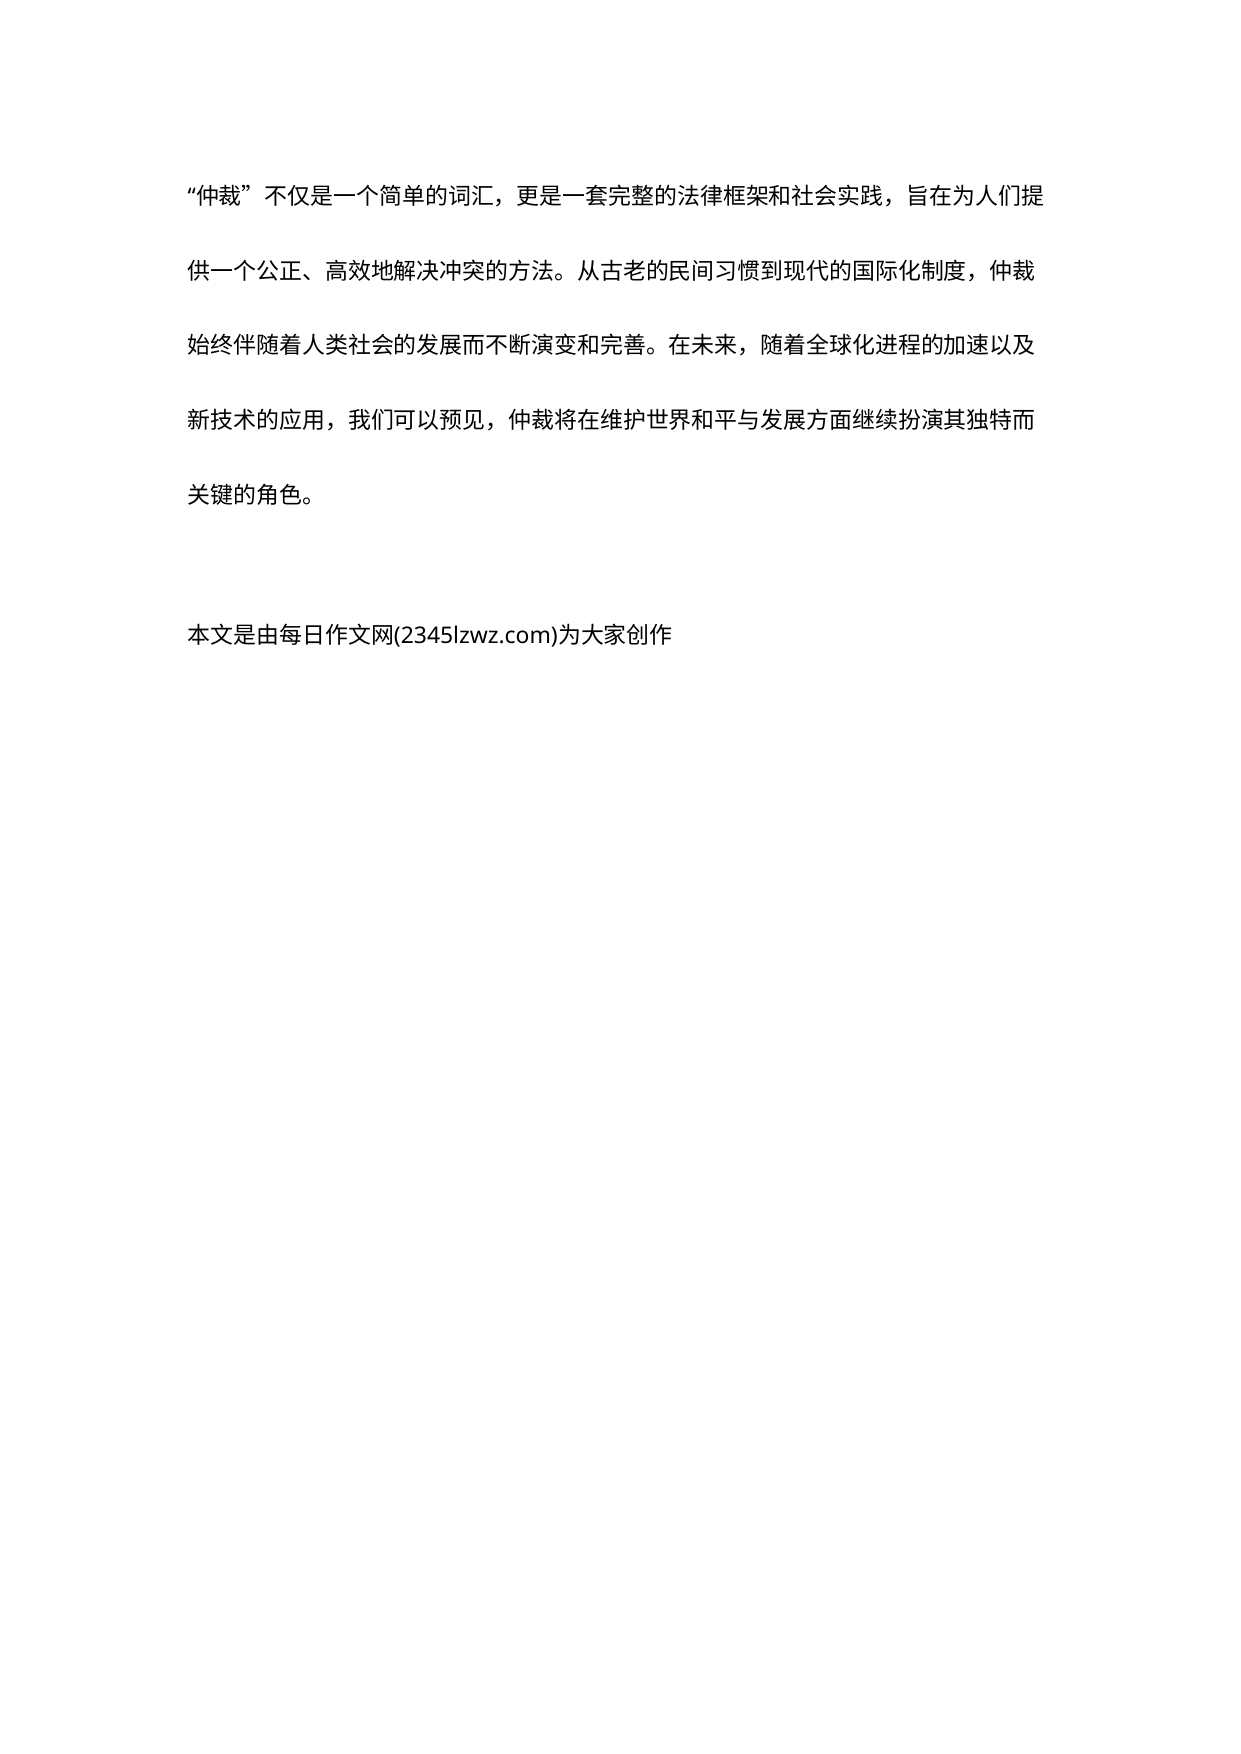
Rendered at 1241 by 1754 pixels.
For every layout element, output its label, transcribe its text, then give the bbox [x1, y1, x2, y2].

text 本文是由每日作文网(2345lzwz.com)为大家创作 [187, 601, 1053, 666]
text “仲裁”不仅是一个简单的词汇，更是一套完整的法律框架和社会实践，旨在为人们提供一个公正、高效地解决冲突的方法。从古老的民间习惯到现代的国际化制度，仲裁始终伴随着人类社会的发展而不断演变和完善。在未来，随着全球化进程的加速以及新技术的应用，我们可以预见，仲裁将在维护世界和平与发展方面继续扮演其独特而关键的角色。 [187, 162, 1053, 526]
